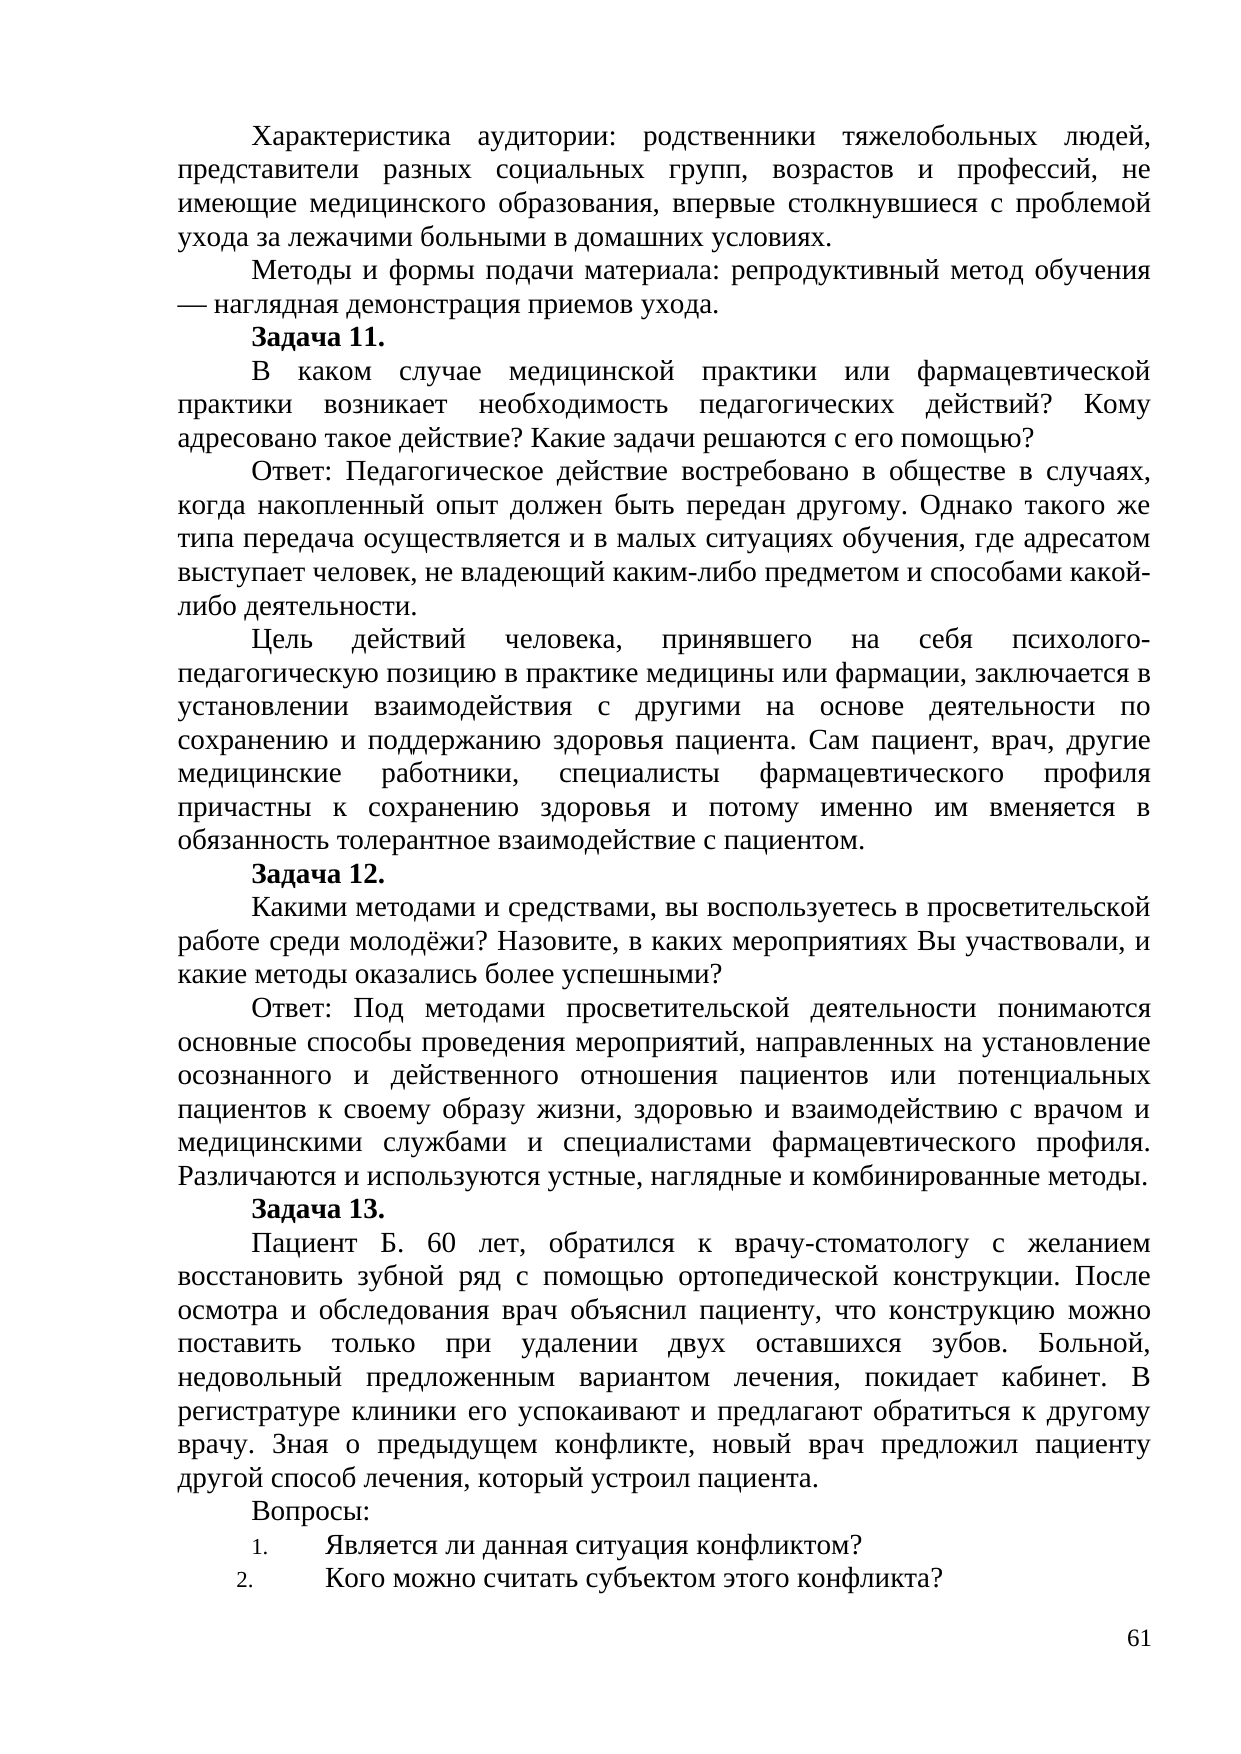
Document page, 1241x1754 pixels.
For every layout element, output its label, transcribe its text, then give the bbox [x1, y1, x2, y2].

text Какими методами и средствами, вы воспользуетесь в просветительской работе среди молодёжи? Назовите, в каких мероприятиях Вы участвовали, и какие методы оказались более успешными? [177, 889, 1152, 990]
text Методы и формы подачи материала: репродуктивный метод обучения — наглядная демонстрация приемов ухода. [177, 252, 1152, 319]
list Является ли данная ситуация конфликтом? [177, 1527, 1152, 1560]
text Характеристика аудитории: родственники тяжелобольных людей, представители разных социальных групп, возрастов и профессий, не имеющие медицинского образования, впервые столкнувшиеся с проблемой ухода за лежачими больными в домашних условиях. [177, 118, 1152, 252]
text В каком случае медицинской практики или фармацевтической практики возникает необходимость педагогических действий? Кому адресовано такое действие? Какие задачи решаются с его помощью? [177, 353, 1152, 453]
text Задача 11. [177, 319, 1152, 353]
text Вопросы: [177, 1493, 1152, 1527]
list Кого можно считать субъектом этого конфликта? [177, 1560, 1152, 1594]
text Задача 12. [177, 856, 1152, 889]
text Ответ: Педагогическое действие востребовано в обществе в случаях, когда накопленный опыт должен быть передан другому. Однако такого же типа передача осуществляется и в малых ситуациях обучения, где адресатом выступает человек, не владеющий каким-либо предметом и способами какой-либо деятельности. [177, 453, 1152, 621]
text Ответ: Под методами просветительской деятельности понимаются основные способы проведения мероприятий, направленных на установление осознанного и действенного отношения пациентов или потенциальных пациентов к своему образу жизни, здоровью и взаимодействию с врачом и медицинскими службами и специалистами фармацевтического профиля. Различаются и используются устные, наглядные и комбинированные методы. [177, 990, 1152, 1191]
text Пациент Б. 60 лет, обратился к врачу-стоматологу с желанием восстановить зубной ряд с помощью ортопедической конструкции. После осмотра и обследования врач объяснил пациенту, что конструкцию можно поставить только при удалении двух оставшихся зубов. Больной, недовольный предложенным вариантом лечения, покидает кабинет. В регистратуре клиники его успокаивают и предлагают обратиться к другому врачу. Зная о предыдущем конфликте, новый врач предложил пациенту другой способ лечения, который устроил пациента. [177, 1225, 1152, 1493]
text Цель действий человека, принявшего на себя психолого-педагогическую позицию в практике медицины или фармации, заключается в установлении взаимодействия с другими на основе деятельности по сохранению и поддержанию здоровья пациента. Сам пациент, врач, другие медицинские работники, специалисты фармацевтического профиля причастны к сохранению здоровья и потому именно им вменяется в обязанность толерантное взаимодействие с пациентом. [177, 621, 1152, 856]
text Задача 13. [177, 1191, 1152, 1225]
